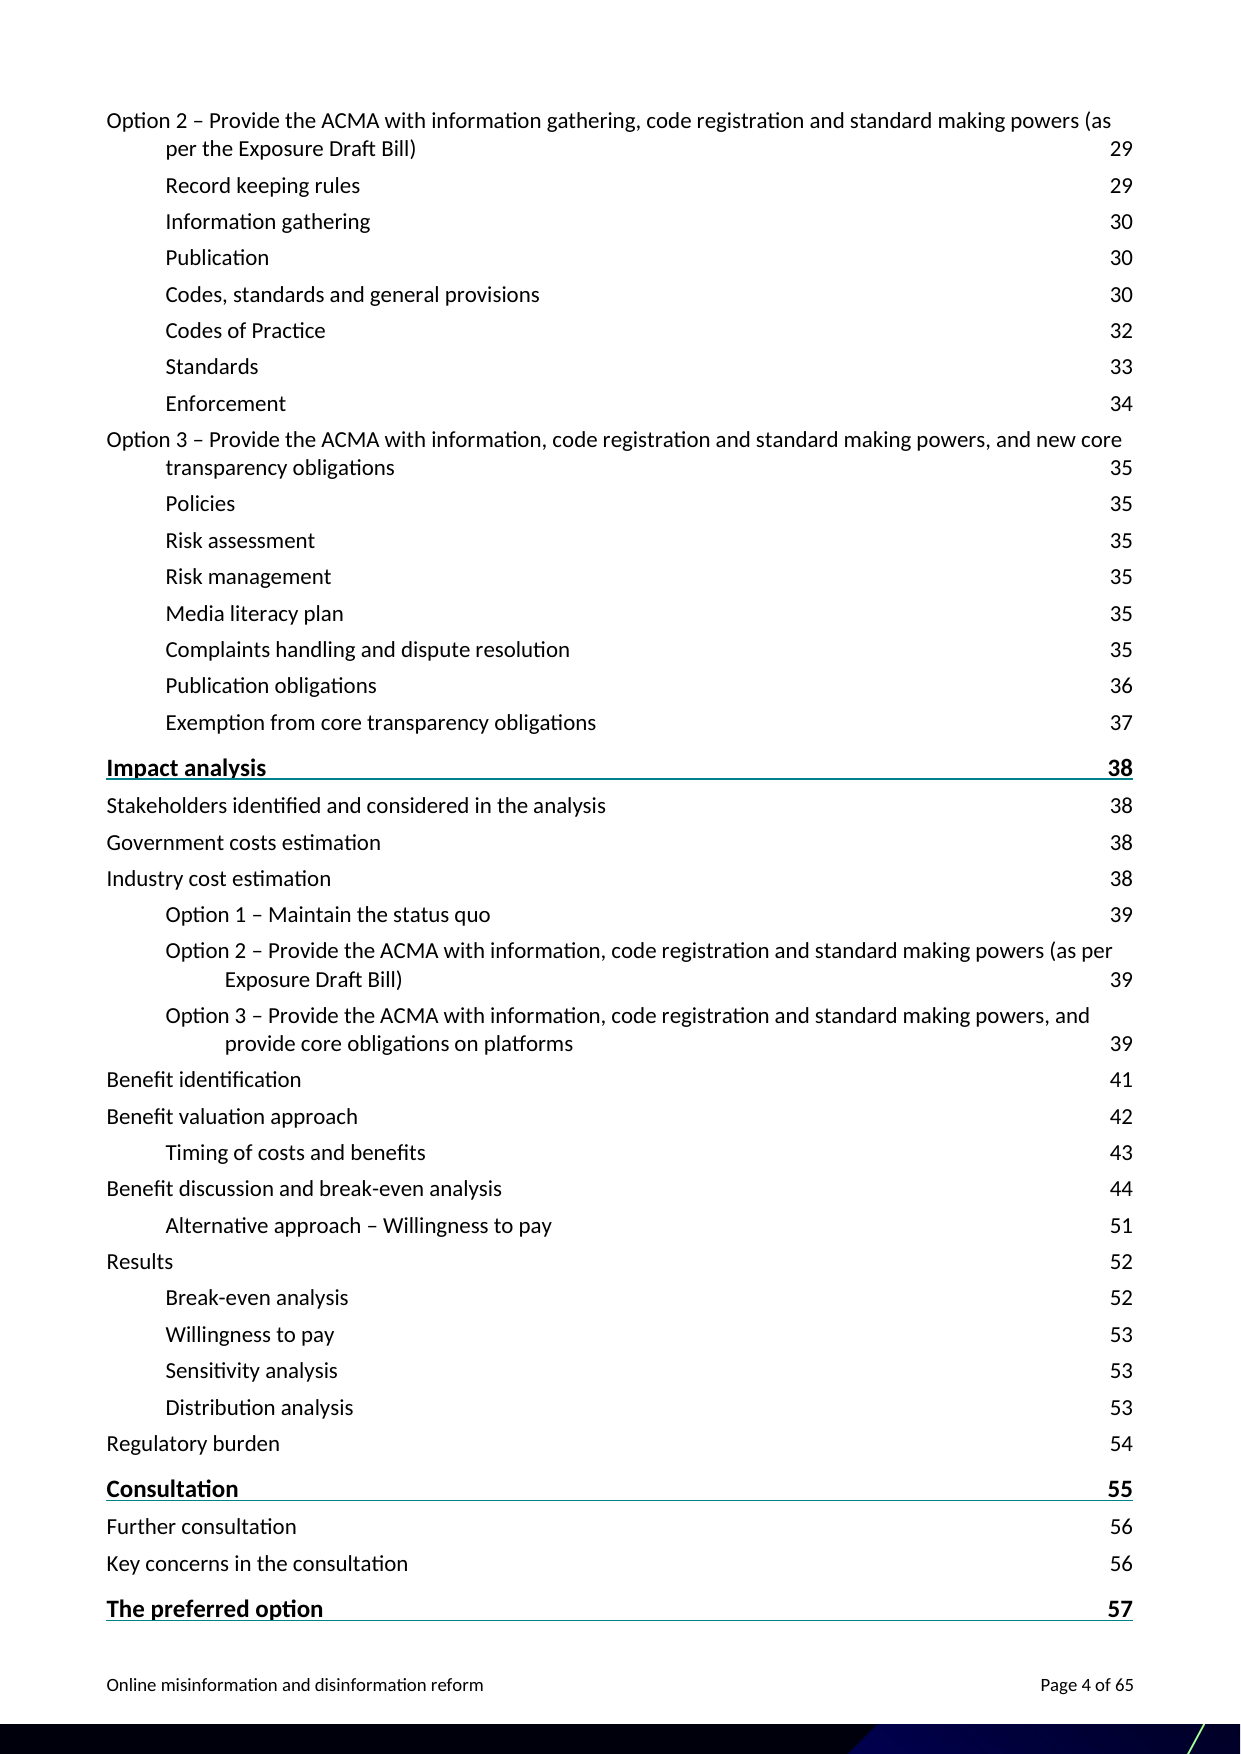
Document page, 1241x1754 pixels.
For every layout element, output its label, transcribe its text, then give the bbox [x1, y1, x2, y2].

picture [0, 1724, 1241, 1754]
text Codes of Practice 32 [165, 316, 1134, 344]
text Option 2 – Provide the ACMA with information gathering, code registration and standard making powers (as per the Exposure Draft Bill) 29 [106, 106, 1134, 162]
text Industry cost estimation 38 [106, 864, 1134, 892]
text Risk assessment 35 [165, 526, 1134, 554]
text Impact analysis 38 [106, 752, 1134, 783]
text Benefit identification 41 [106, 1065, 1134, 1093]
text Complaints handling and dispute resolution 35 [165, 635, 1134, 663]
text Further consultation 56 [106, 1512, 1134, 1541]
text Standards 33 [165, 352, 1134, 381]
text Option 3 – Provide the ACMA with information, code registration and standard making powers, and provide core obligations on platforms 39 [165, 1001, 1134, 1057]
text Results 52 [106, 1247, 1134, 1275]
text Government costs estimation 38 [106, 828, 1134, 856]
text Key concerns in the consultation 56 [106, 1549, 1134, 1577]
text Willingness to pay 53 [165, 1320, 1134, 1348]
text Regulatory burden 54 [106, 1429, 1134, 1457]
text Exemption from core transparency obligations 37 [165, 708, 1134, 736]
text Codes, standards and general provisions 30 [165, 280, 1134, 308]
text Record keeping rules 29 [165, 171, 1134, 199]
text Stakeholders identified and considered in the analysis 38 [106, 791, 1134, 819]
text Enforcement 34 [165, 389, 1134, 417]
text Policies 35 [165, 489, 1134, 518]
text Risk management 35 [165, 562, 1134, 590]
text Publication obligations 36 [165, 671, 1134, 699]
text Option 2 – Provide the ACMA with information, code registration and standard making powers (as per Exposure Draft Bill) 39 [165, 937, 1134, 993]
text Consultation 55 [106, 1474, 1134, 1504]
text Distribution analysis 53 [165, 1393, 1134, 1421]
text Option 3 – Provide the ACMA with information, code registration and standard making powers, and new core transparency obligations 35 [106, 425, 1134, 481]
text Timing of costs and benefits 43 [165, 1138, 1134, 1166]
text Benefit discussion and break-even analysis 44 [106, 1174, 1134, 1202]
text Option 1 – Maintain the status quo 39 [165, 900, 1134, 928]
text Publication 30 [165, 243, 1134, 271]
text Benefit valuation approach 42 [106, 1102, 1134, 1130]
text Sensitivity analysis 53 [165, 1356, 1134, 1384]
text Alternative approach – Willingness to pay 51 [165, 1211, 1134, 1239]
text Information gathering 30 [165, 207, 1134, 235]
text Break-even analysis 52 [165, 1283, 1134, 1312]
text The preferred option 57 [106, 1593, 1134, 1624]
text Media literacy plan 35 [165, 599, 1134, 627]
